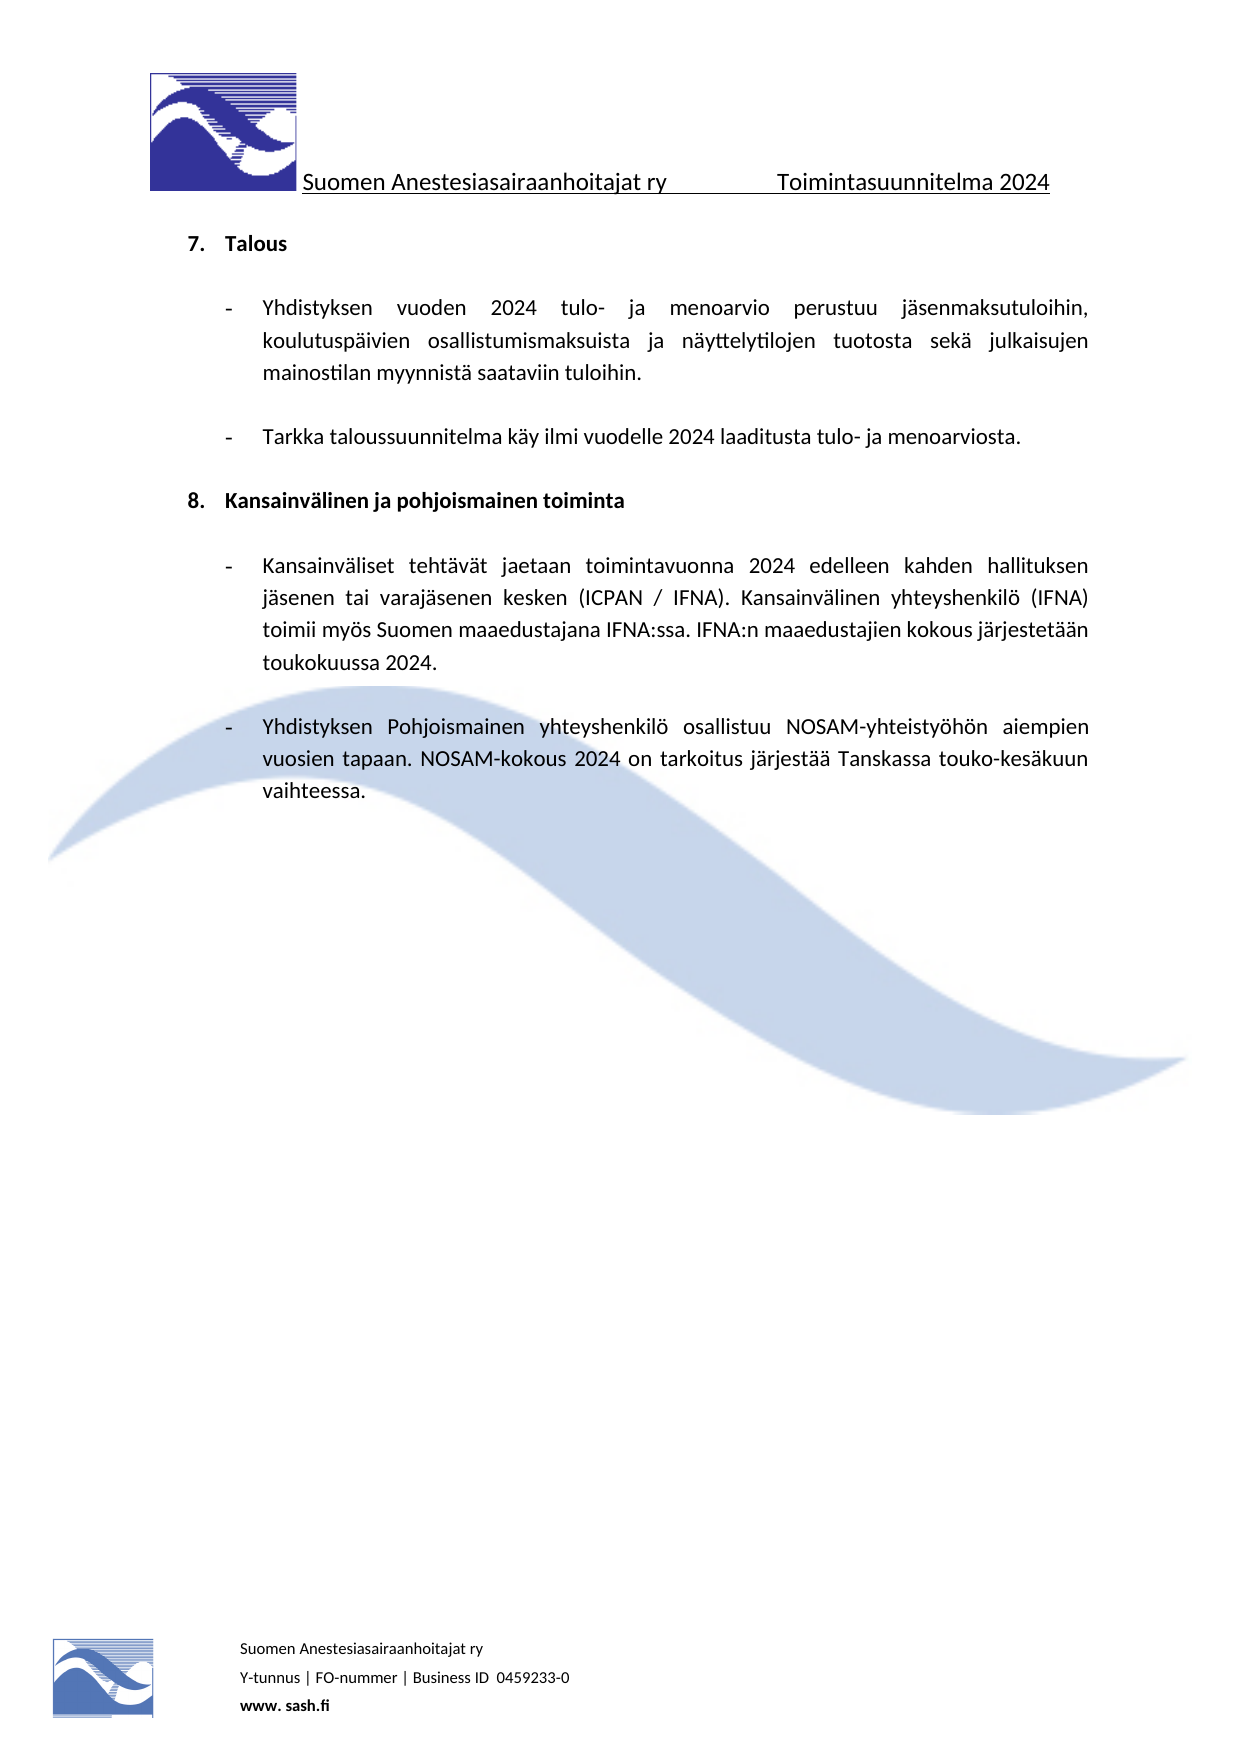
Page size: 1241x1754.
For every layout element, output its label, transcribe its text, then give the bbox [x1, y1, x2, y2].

list Kansainvälinen ja pohjoismainen toiminta [187, 487, 1090, 515]
picture [52, 1638, 154, 1718]
list Kansainväliset tehtävät jaetaan toimintavuonna 2024 edelleen kahden hallituksen jäsenen tai varajäsenen kesken (ICPAN / IFNA). Kansainvälinen yhteyshenkilö (IFNA) toimii myös Suomen maaedustajana IFNA:ssa. IFNA:n maaedustajien kokous järjestetään toukokuussa 2024. [225, 551, 1090, 676]
picture [150, 73, 297, 191]
list Yhdistyksen vuoden 2024 tulo- ja menoarvio perustuu jäsenmaksutuloihin, koulutuspäivien osallistumismaksuista ja näyttelytilojen tuotosta sekä julkaisujen mainostilan myynnistä saataviin tuloihin. [225, 293, 1090, 386]
list Tarkka taloussuunnitelma käy ilmi vuodelle 2024 laaditusta tulo- ja menoarviosta. [225, 422, 1090, 450]
list Yhdistyksen Pohjoismainen yhteyshenkilö osallistuu NOSAM-yhteistyöhön aiempien vuosien tapaan. NOSAM-kokous 2024 on tarkoitus järjestää Tanskassa touko-kesäkuun vaihteessa. [225, 712, 1090, 804]
list Talous [187, 229, 1090, 257]
picture [48, 686, 1192, 1115]
